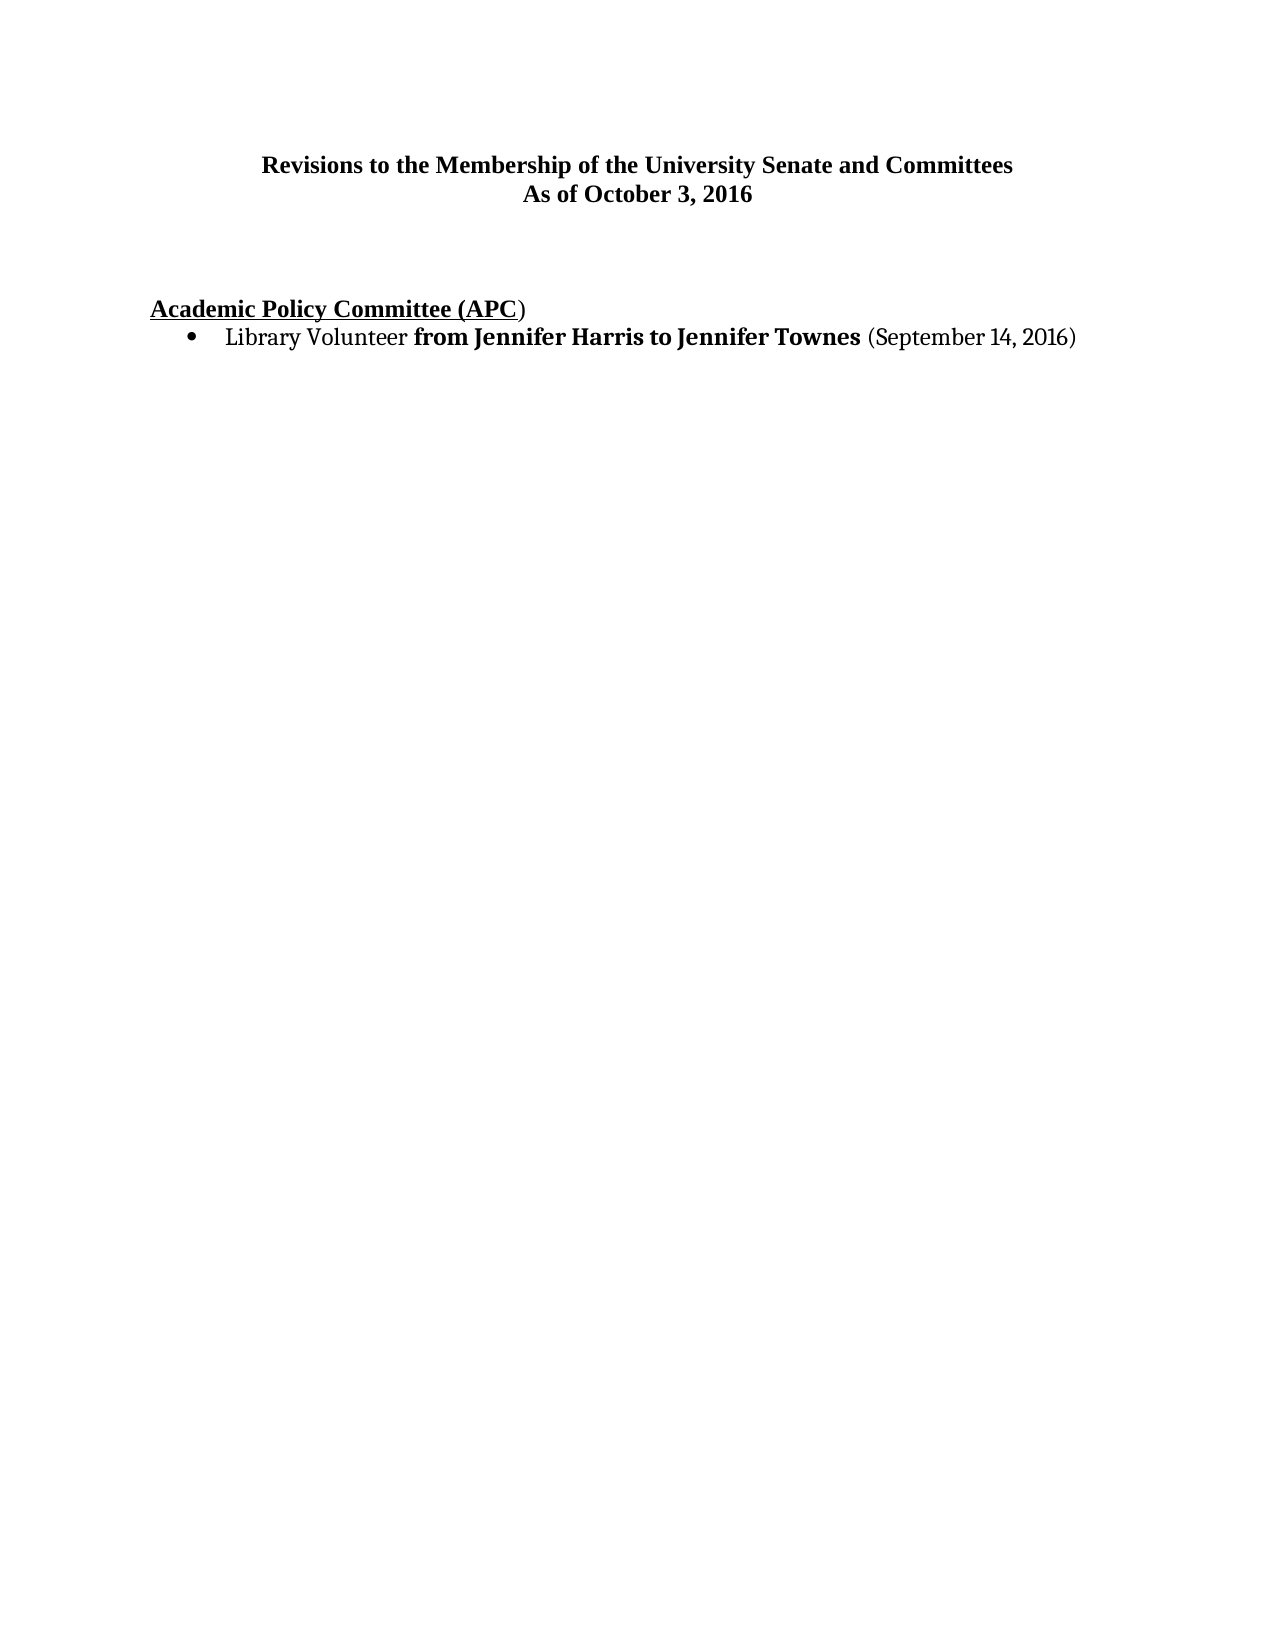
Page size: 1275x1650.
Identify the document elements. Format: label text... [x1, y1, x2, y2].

text Academic Policy Committee (APC) [150, 294, 1125, 322]
text Revisions to the Membership of the University Senate and Committees [150, 150, 1125, 179]
text As of October 3, 2016 [150, 179, 1125, 207]
list Library Volunteer from Jennifer Harris to Jennifer Townes (September 14, 2016) [187, 322, 1125, 351]
